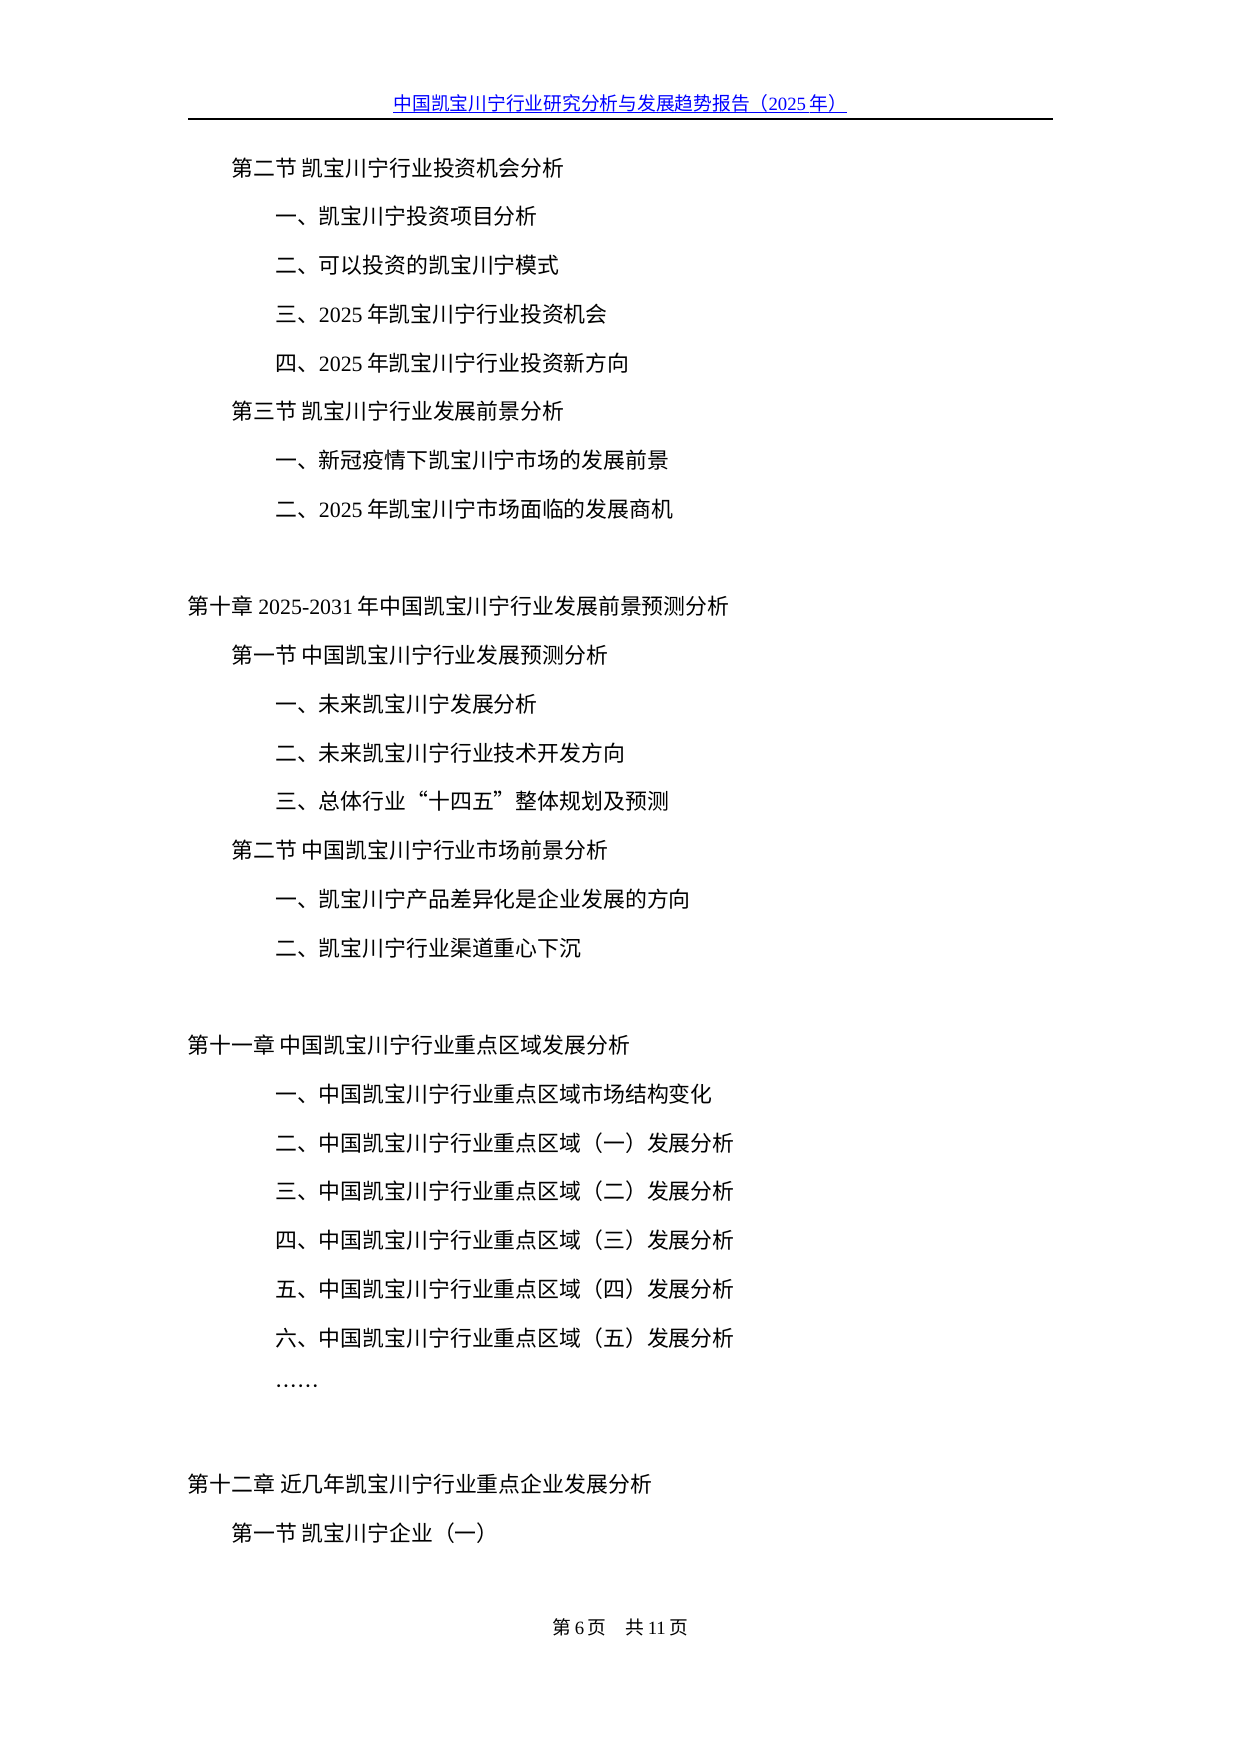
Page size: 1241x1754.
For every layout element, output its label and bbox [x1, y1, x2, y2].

text [187, 150, 1053, 1548]
